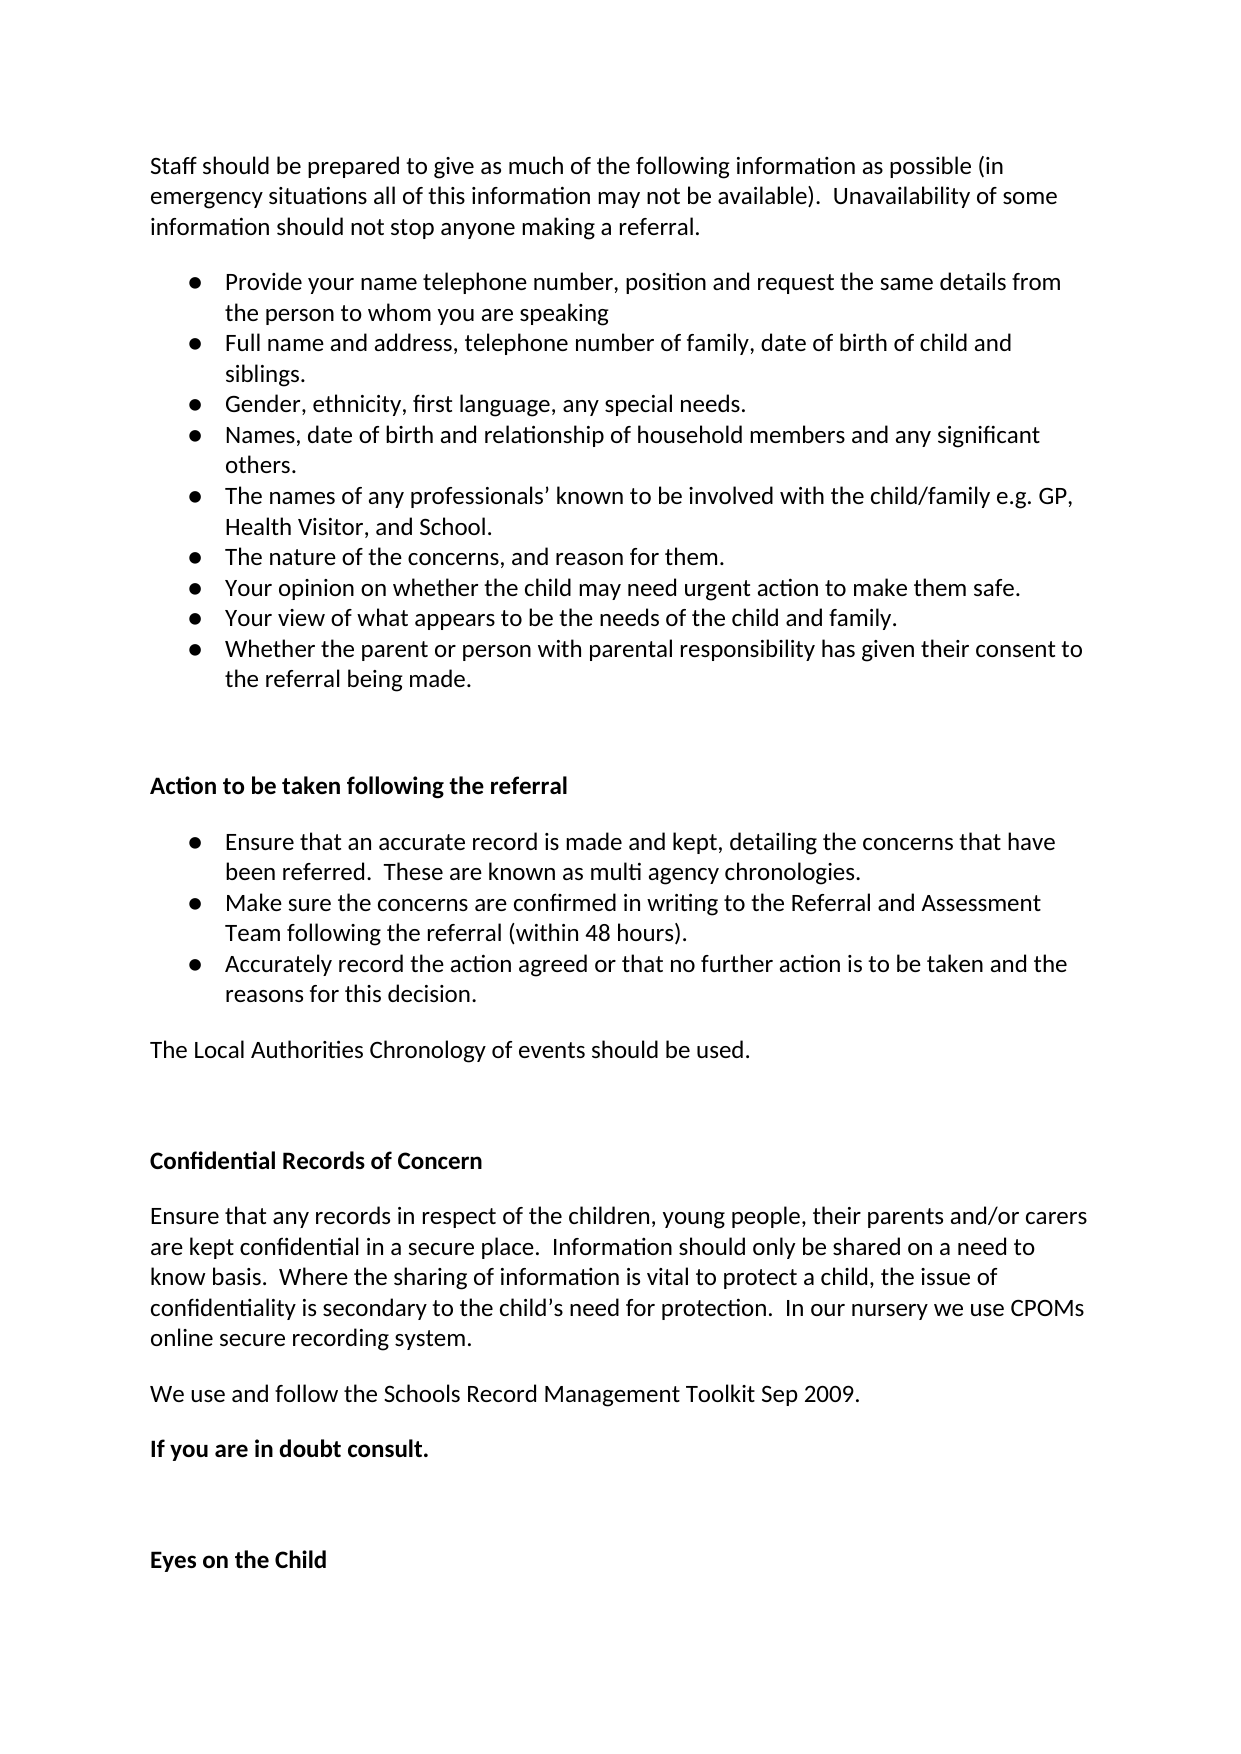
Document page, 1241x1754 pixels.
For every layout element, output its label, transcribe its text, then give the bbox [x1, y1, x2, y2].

list Full name and address, telephone number of family, date of birth of child and siblings. [187, 328, 1090, 389]
text Confidential Records of Concern [150, 1145, 1090, 1175]
text Staff should be prepared to give as much of the following information as possible (in emergency situations all of this information may not be available). Unavailability of some information should not stop anyone making a referral. [150, 150, 1090, 242]
list The names of any professionals’ known to be involved with the child/family e.g. GP, Health Visitor, and School. [187, 480, 1090, 541]
text Ensure that any records in respect of the children, young people, their parents and/or carers are kept confidential in a secure place. Information should only be shared on a need to know basis. Where the sharing of information is vital to protect a child, the issue of confidentiality is secondary to the child’s need for protection. In our nursery we use CPOMs online secure recording system. [150, 1200, 1090, 1353]
text If you are in doubt consult. [150, 1433, 1090, 1464]
list The nature of the concerns, and reason for them. [187, 541, 1090, 572]
list Gender, ethnicity, first language, any special needs. [187, 389, 1090, 419]
list Your opinion on whether the child may need urgent action to make them safe. [187, 572, 1090, 602]
list Make sure the concerns are confirmed in writing to the Referral and Assessment Team following the referral (within 48 hours). [187, 887, 1090, 948]
text Eyes on the Child [150, 1544, 1090, 1575]
text We use and follow the Schools Record Management Toolkit Sep 2009. [150, 1378, 1090, 1408]
list Ensure that an accurate record is made and kept, detailing the concerns that have been referred. These are known as multi agency chronologies. [187, 826, 1090, 887]
list Whether the parent or person with parental responsibility has given their consent to the referral being made. [187, 633, 1090, 694]
list Names, date of birth and relationship of household members and any significant others. [187, 419, 1090, 480]
list Provide your name telephone number, position and request the same details from the person to whom you are speaking [187, 267, 1090, 328]
text Action to be taken following the referral [150, 770, 1090, 801]
list Accurately record the action agreed or that no further action is to be taken and the reasons for this decision. [187, 948, 1090, 1009]
text The Local Authorities Chronology of events should be used. [150, 1034, 1090, 1064]
list Your view of what appears to be the needs of the child and family. [187, 602, 1090, 633]
